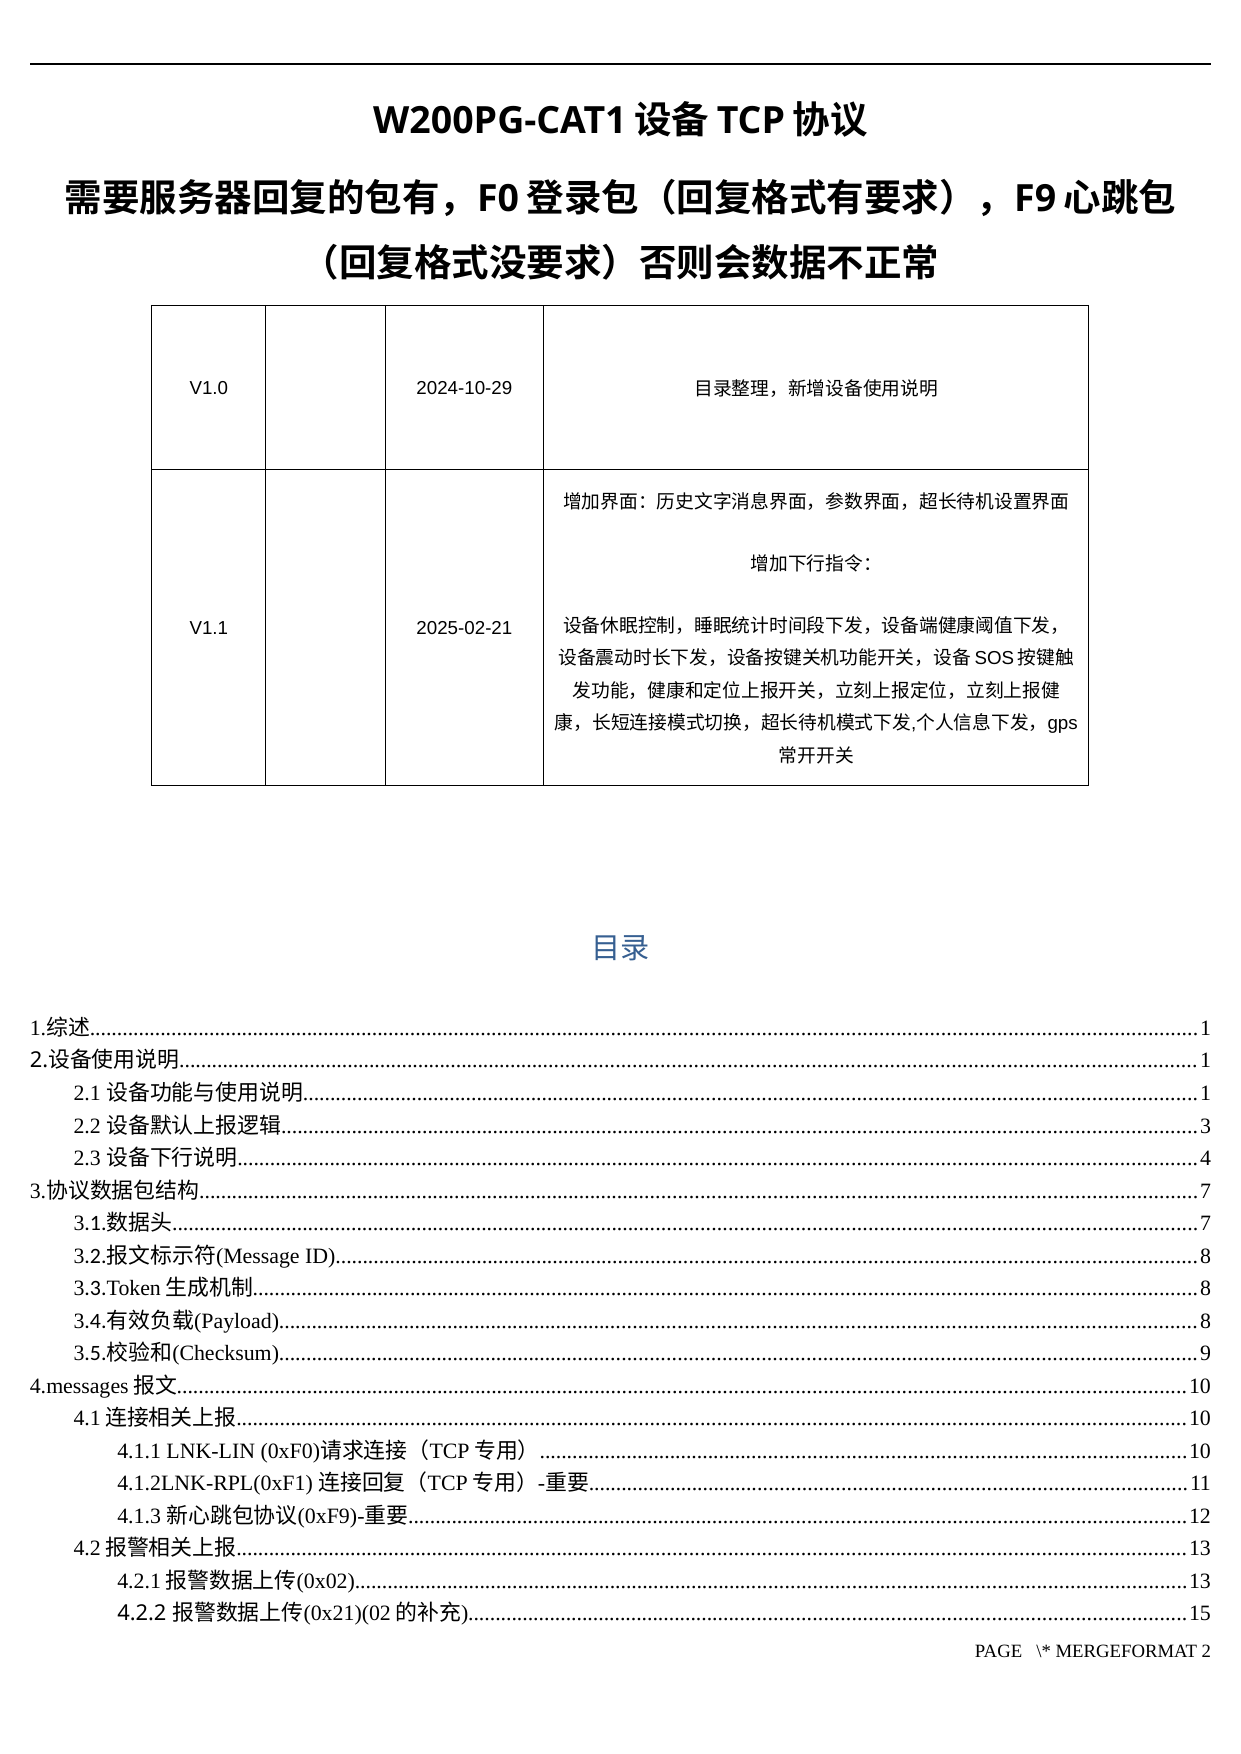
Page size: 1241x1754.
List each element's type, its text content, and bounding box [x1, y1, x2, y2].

text 3.协议数据包结构 7 [29, 1172, 1211, 1205]
table_header 目录整理，新增设备使用说明 [544, 306, 1088, 469]
text 3.5.校验和(Checksum) 9 [73, 1335, 1211, 1367]
table_header V1.0 [152, 306, 265, 469]
text 3.4.有效负载(Payload) 8 [73, 1302, 1211, 1335]
text 3.3.Token生成机制 8 [73, 1270, 1211, 1302]
text 需要服务器回复的包有，F0登录包（回复格式有要求），F9心跳包（回复格式没要求）否则会数据不正常 [29, 162, 1211, 292]
text 3.1.数据头 7 [73, 1205, 1211, 1237]
text 4.2报警相关上报 13 [73, 1530, 1211, 1562]
text 4.1.3 新心跳包协议(0xF9)-重要 12 [117, 1497, 1211, 1530]
text 1.综述 1 [29, 1010, 1211, 1042]
text 4.2.2 报警数据上传(0x21)(02的补充) 15 [117, 1595, 1211, 1627]
table_cell [266, 470, 385, 785]
text 4.2.1报警数据上传(0x02) 13 [117, 1562, 1211, 1595]
text 目录 [29, 913, 1211, 978]
text 2.设备使用说明 1 [29, 1042, 1211, 1075]
text 4.messages报文 10 [29, 1367, 1211, 1400]
table_cell 2025-02-21 [386, 470, 543, 785]
text 4.1连接相关上报 10 [73, 1400, 1211, 1432]
text 3.2.报文标示符(Message ID) 8 [73, 1237, 1211, 1270]
text 2.2 设备默认上报逻辑 3 [73, 1107, 1211, 1140]
table_cell 增加界面：历史文字消息界面，参数界面，超长待机设置界面 增加下行指令： 设备休眠控制，睡眠统计时间段下发，设备端健康阈值下发，设备震动时长下发，设备按键关机功能开关，设备SOS按键触发功能，健康和定位上报开关，立刻上报定位，立刻上报健康，长短连接模式切换，超长待机模式下发,个人信息下发，gps常开开关 增加上报：设备端健康阈值 文字消息状态反馈 [544, 470, 1088, 785]
table_header [266, 306, 385, 469]
text 2.3 设备下行说明 4 [73, 1140, 1211, 1172]
text W200PG-CAT1设备TCP协议 [29, 85, 1211, 150]
table_header 2024-10-29 [386, 306, 543, 469]
text 4.1.2LNK-RPL(0xF1) 连接回复（TCP专用）-重要 11 [117, 1465, 1211, 1497]
text 2.1 设备功能与使用说明 1 [73, 1075, 1211, 1107]
table_cell V1.1 [152, 470, 265, 785]
text 4.1.1 LNK-LIN (0xF0)请求连接（TCP专用） 10 [117, 1432, 1211, 1465]
